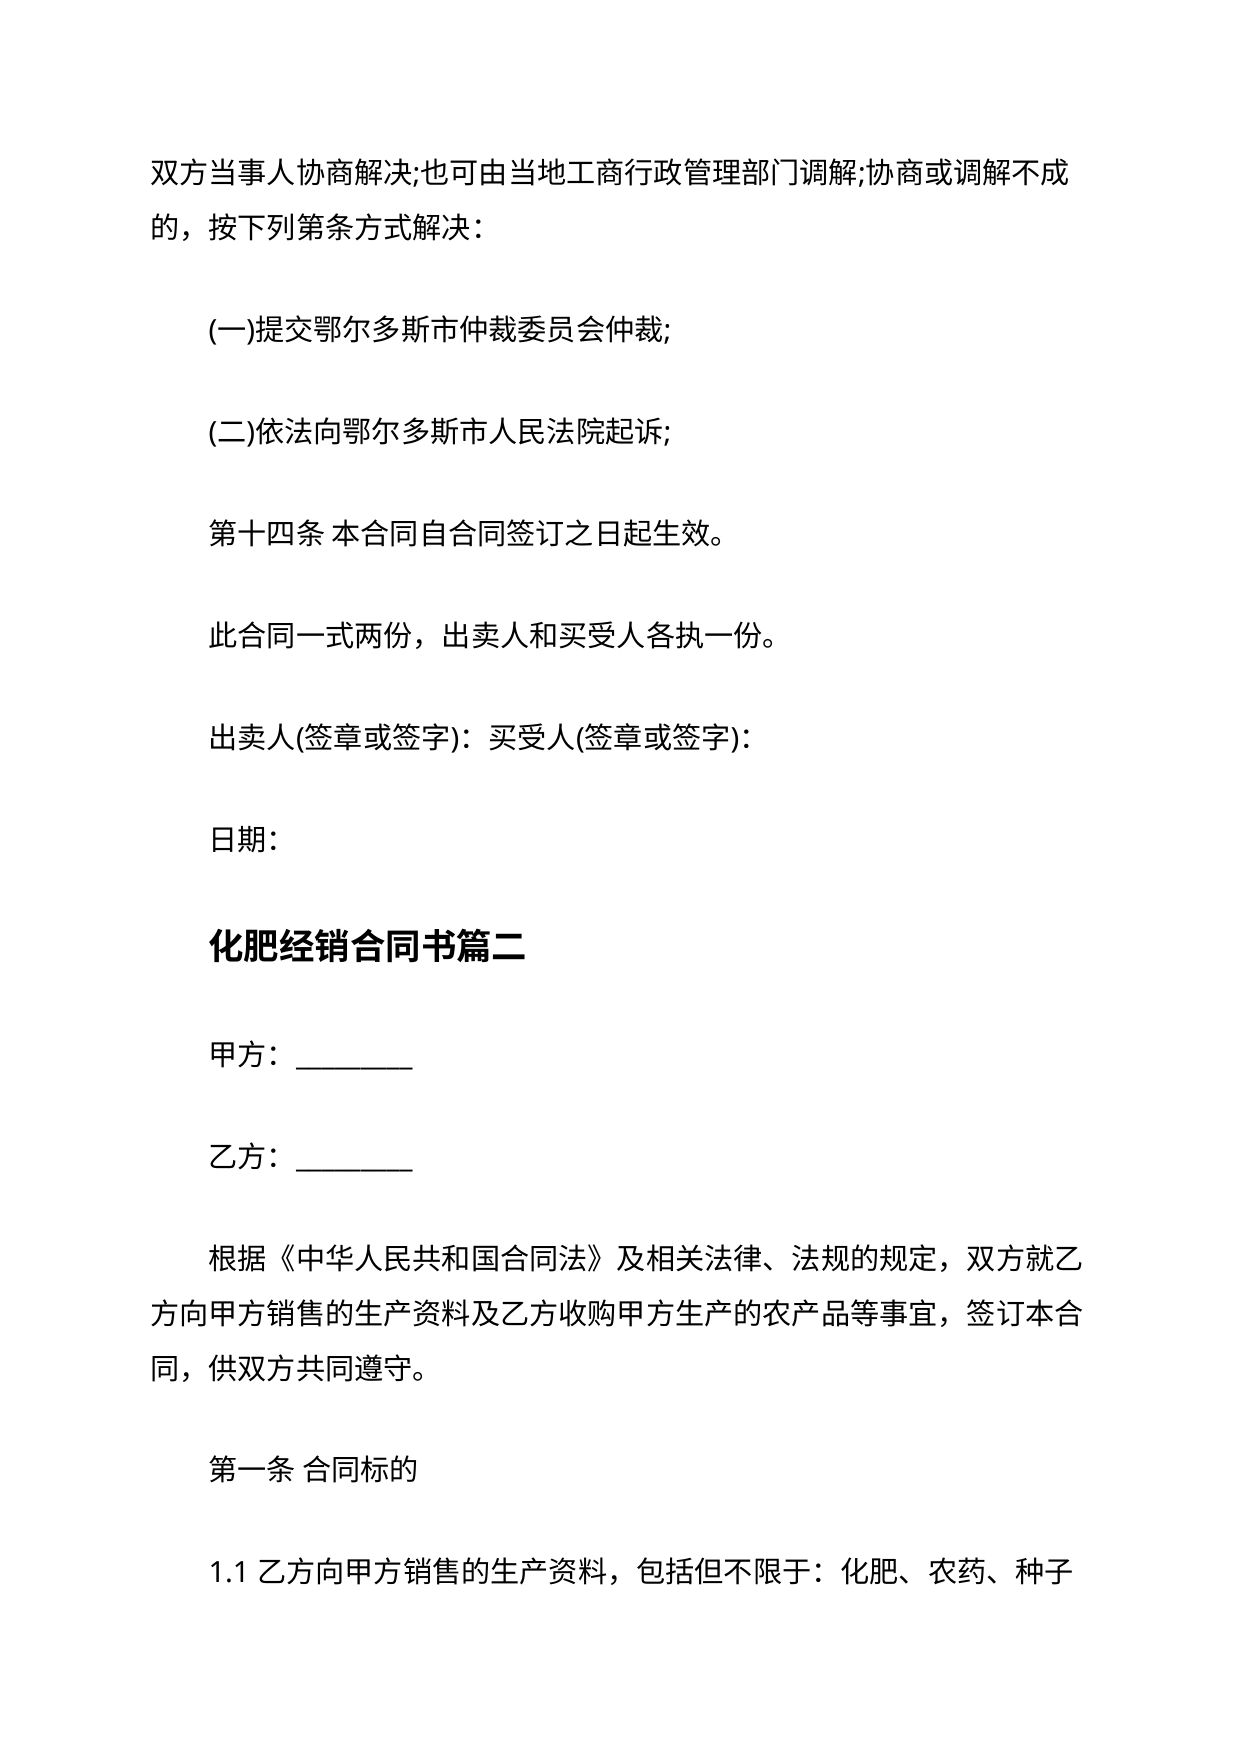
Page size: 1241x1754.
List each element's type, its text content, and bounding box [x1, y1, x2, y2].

text 化肥经销合同书篇二 [150, 918, 1090, 969]
text 第一条 合同标的 [150, 1447, 1090, 1489]
text 日期： [150, 816, 1090, 858]
text (二)依法向鄂尔多斯市人民法院起诉; [150, 409, 1090, 451]
text 乙方：_________ [150, 1133, 1090, 1176]
text 根据《中华人民共和国合同法》及相关法律、法规的规定，双方就乙方向甲方销售的生产资料及乙方收购甲方生产的农产品等事宜，签订本合同，供双方共同遵守。 [150, 1235, 1090, 1387]
text 甲方：_________ [150, 1031, 1090, 1074]
text 此合同一式两份，出卖人和买受人各执一份。 [150, 612, 1090, 655]
text (一)提交鄂尔多斯市仲裁委员会仲裁; [150, 307, 1090, 349]
text 第十四条 本合同自合同签订之日起生效。 [150, 511, 1090, 553]
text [150, 150, 1090, 247]
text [150, 1549, 1090, 1591]
text 出卖人(签章或签字)：买受人(签章或签字)： [150, 714, 1090, 757]
